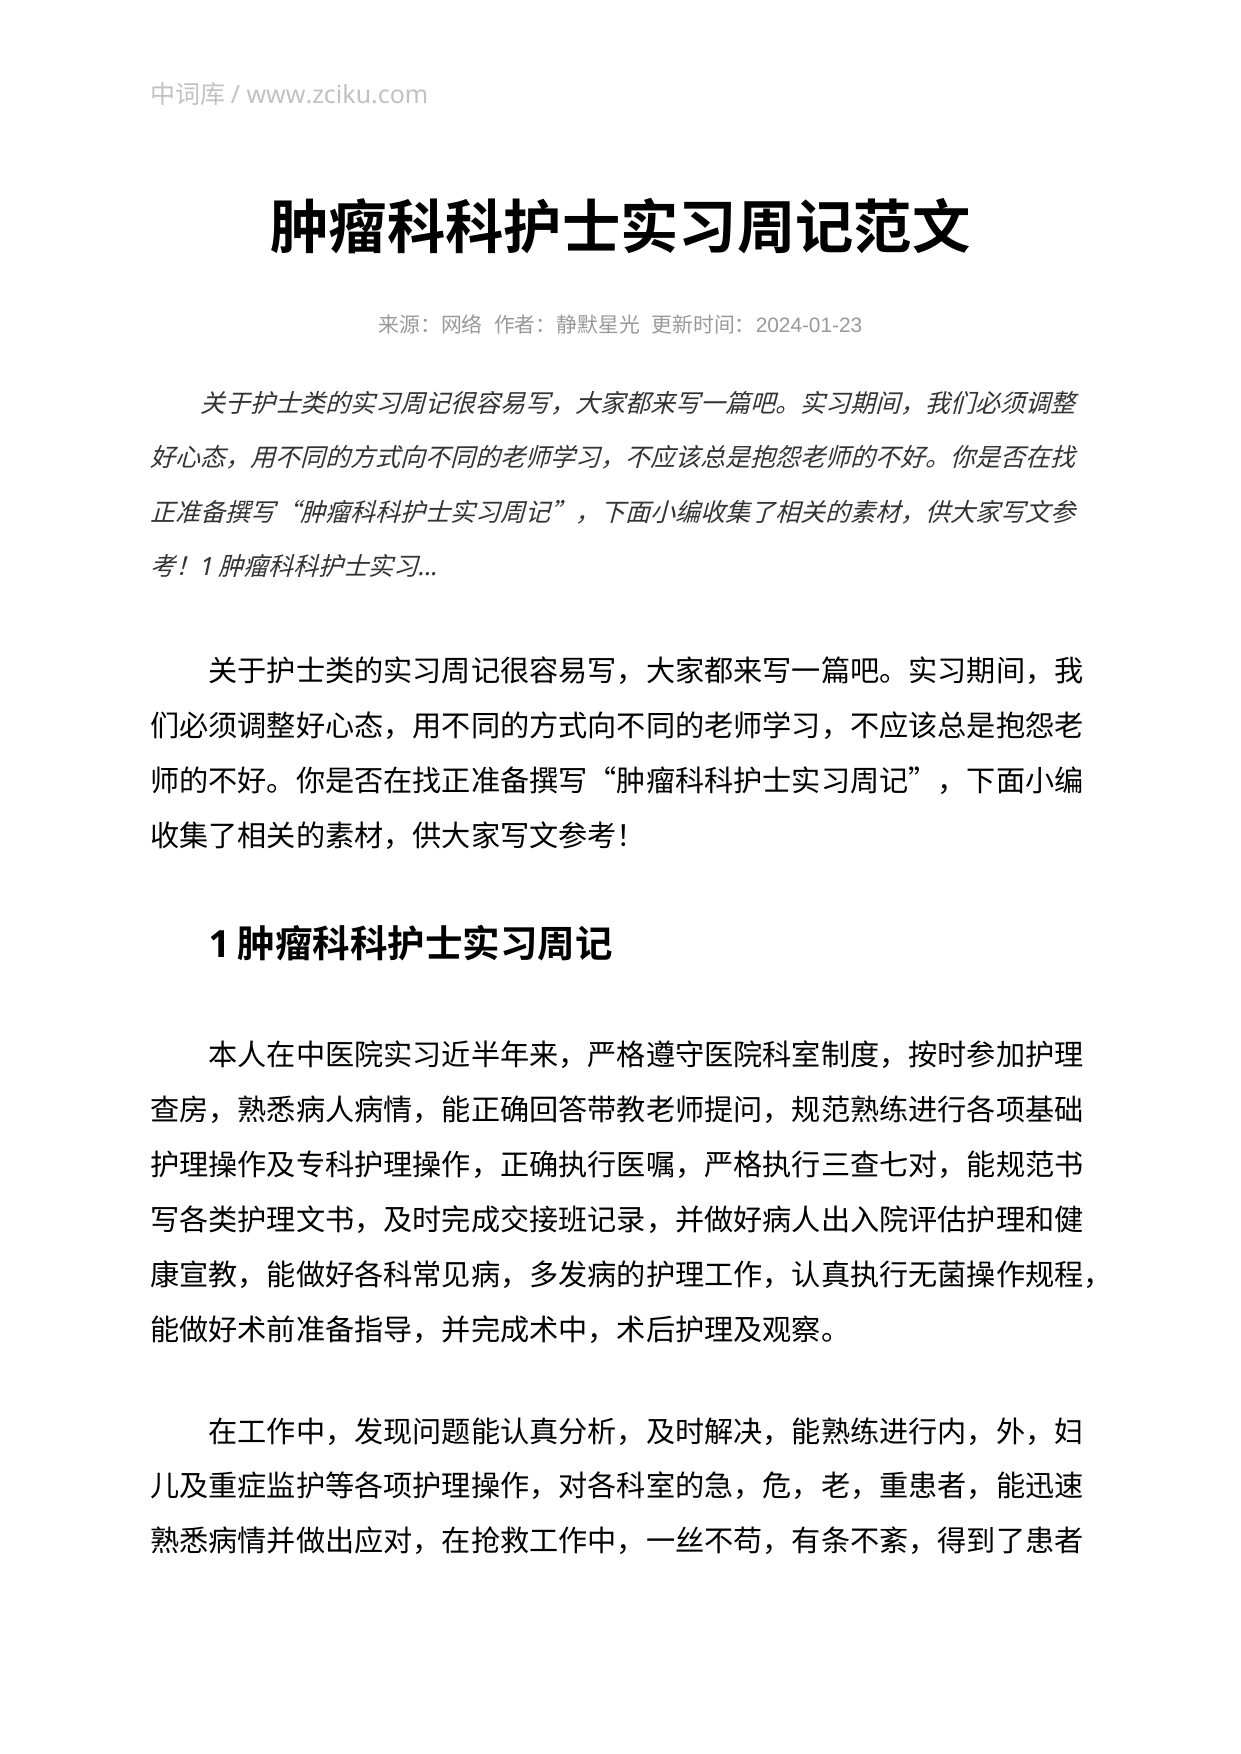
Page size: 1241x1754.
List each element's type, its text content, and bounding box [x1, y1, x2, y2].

text 本人在中医院实习近半年来，严格遵守医院科室制度，按时参加护理查房，熟悉病人病情，能正确回答带教老师提问，规范熟练进行各项基础护理操作及专科护理操作，正确执行医嘱，严格执行三查七对，能规范书写各类护理文书，及时完成交接班记录，并做好病人出入院评估护理和健康宣教，能做好各科常见病，多发病的护理工作，认真执行无菌操作规程，能做好术前准备指导，并完成术中，术后护理及观察。 [150, 1032, 1090, 1349]
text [150, 1408, 1090, 1560]
text 关于护士类的实习周记很容易写，大家都来写一篇吧。实习期间，我们必须调整好心态，用不同的方式向不同的老师学习，不应该总是抱怨老师的不好。你是否在找正准备撰写“肿瘤科科护士实习周记”，下面小编收集了相关的素材，供大家写文参考！1肿瘤科科护士实习... [150, 383, 1090, 583]
subtitle 肿瘤科科护士实习周记范文 [150, 181, 1090, 266]
text 1肿瘤科科护士实习周记 [150, 914, 1090, 969]
text 来源：网络 作者：静默星光 更新时间：2024-01-23 [150, 313, 1090, 337]
text 关于护士类的实习周记很容易写，大家都来写一篇吧。实习期间，我们必须调整好心态，用不同的方式向不同的老师学习，不应该总是抱怨老师的不好。你是否在找正准备撰写“肿瘤科科护士实习周记”，下面小编收集了相关的素材，供大家写文参考！ [150, 648, 1090, 855]
